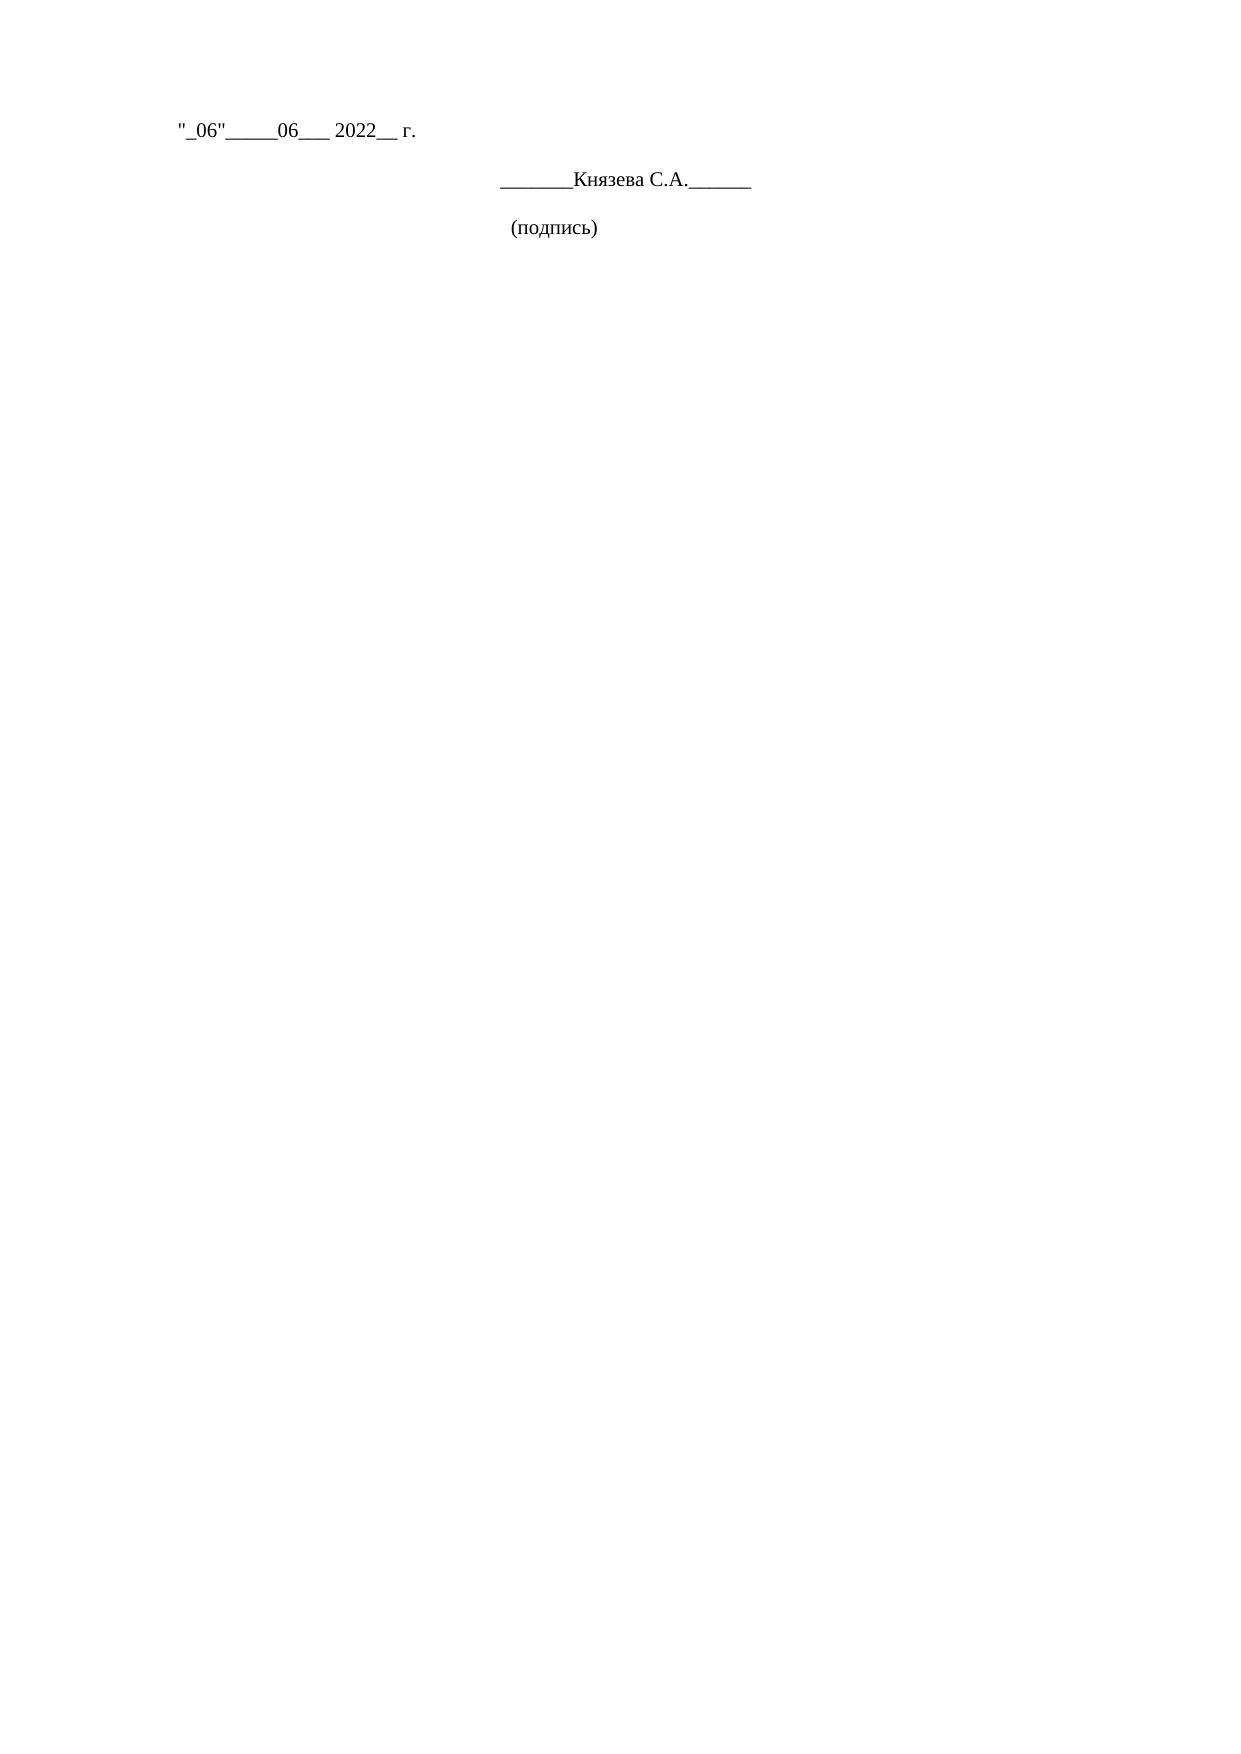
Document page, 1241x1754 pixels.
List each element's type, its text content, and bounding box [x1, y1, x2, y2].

text _______Князева С.А.______ [177, 167, 1152, 191]
text "_06"_____06___ 2022__ г. [177, 118, 1152, 142]
text (подпись) [177, 215, 1152, 239]
